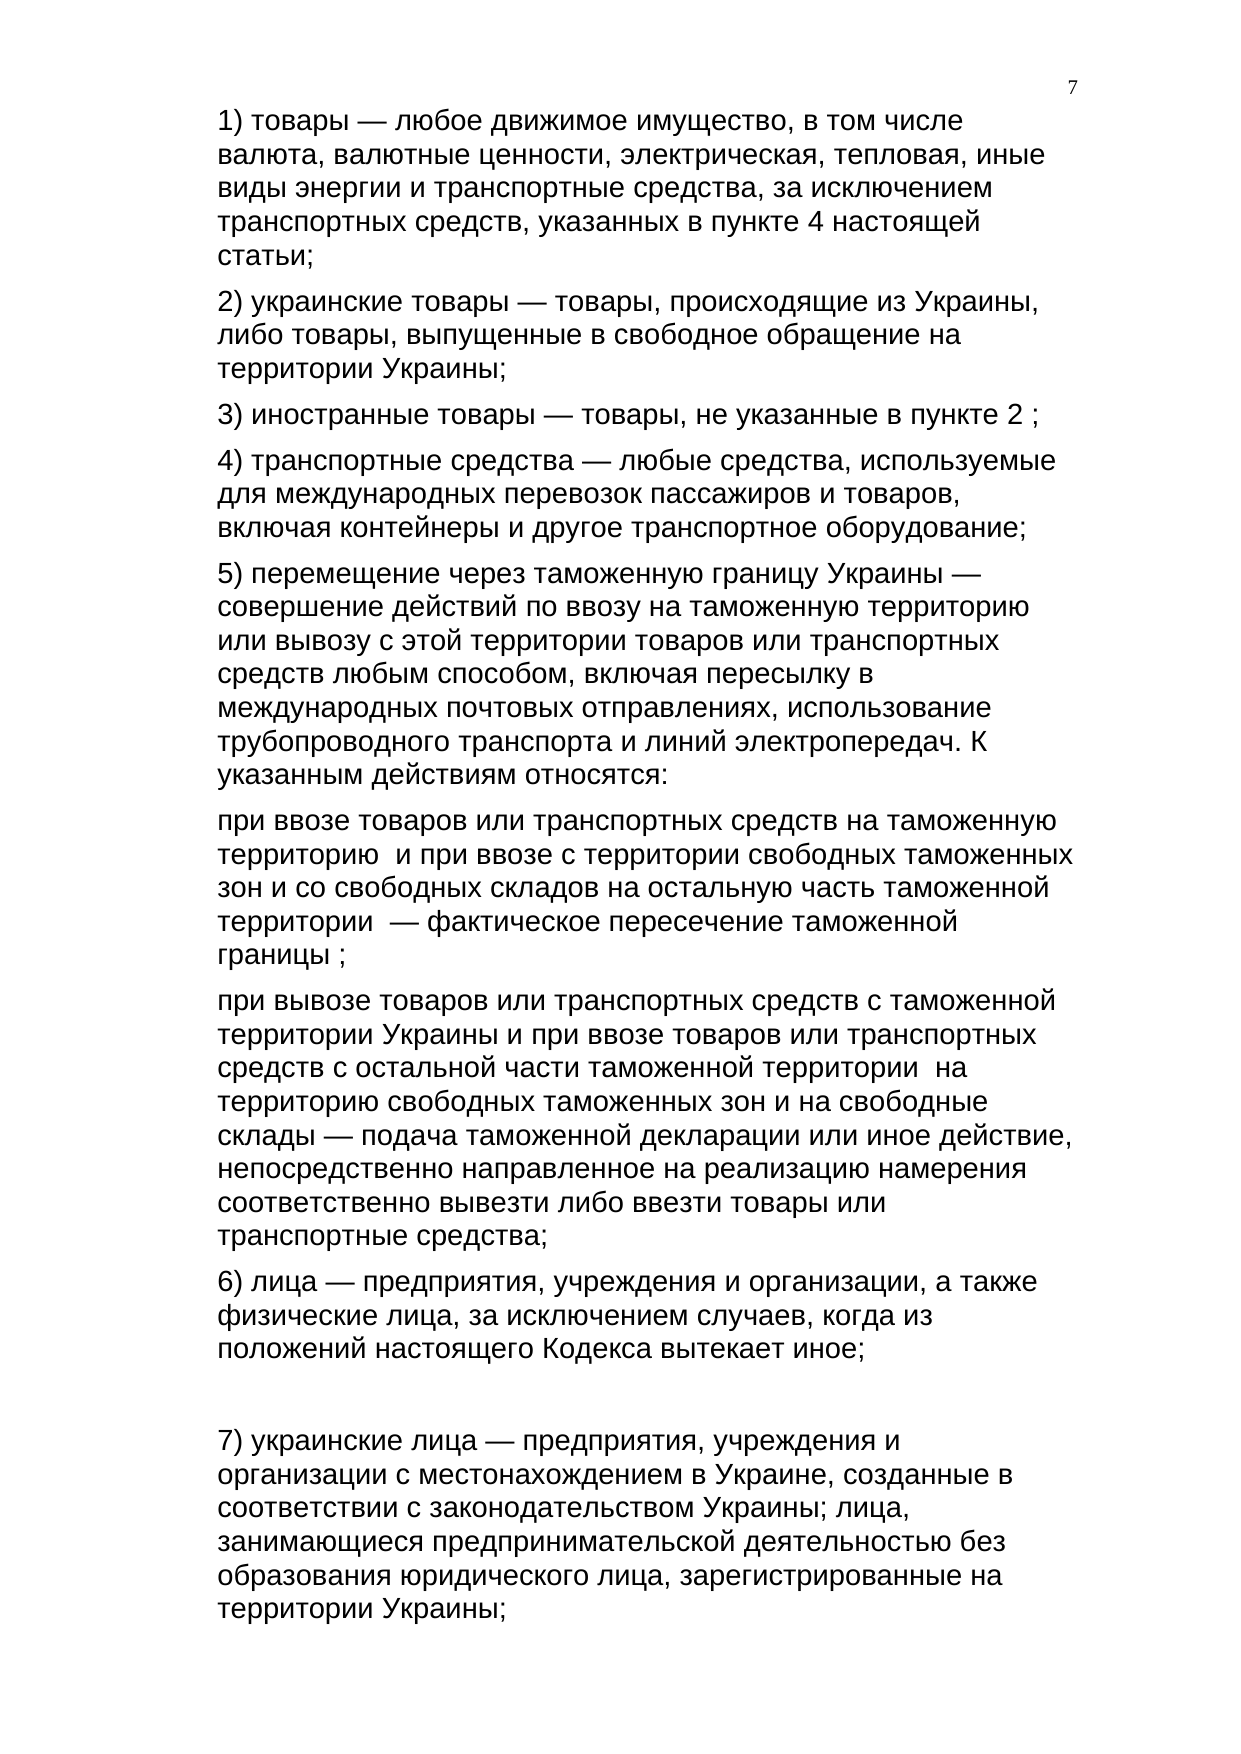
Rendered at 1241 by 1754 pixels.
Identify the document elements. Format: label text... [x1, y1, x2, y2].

text 2) украинские товары — товары, происходящие из Украины, либо товары, выпущенные в свободное обращение на территории Украины; [217, 284, 1078, 384]
text 4) транспортные средства — любые средства, используемые для международных перевозок пассажиров и товаров, включая контейнеры и другое транспортное оборудование; [217, 443, 1078, 543]
text 7) украинские лица — предприятия, учреждения и организации с местонахождением в Украине, созданные в соответствии с законодательством Украины; лица, занимающиеся предпринимательской деятельностью без образования юридического лица, зарегистрированные на территории Украины; [217, 1423, 1078, 1625]
text при ввозе товаров или транспортных средств на таможенную территорию и при ввозе с территории свободных таможенных зон и со свободных складов на остальную часть таможенной территории — фактическое пересечение таможенной границы ; [217, 803, 1078, 971]
text при вывозе товаров или транспортных средств с таможенной территории Украины и при ввозе товаров или транспортных средств с остальной части таможенной территории на территорию свободных таможенных зон и на свободные склады — подача таможенной декларации или иное действие, непосредственно направленное на реализацию намерения соответственно вывезти либо ввезти товары или транспортные средства; [217, 983, 1078, 1252]
text 6) лица — предприятия, учреждения и организации, а также физические лица, за исключением случаев, когда из положений настоящего Кодекса вытекает иное; [217, 1264, 1078, 1365]
text 3) иностранные товары — товары, не указанные в пункте 2 ; [217, 397, 1078, 430]
text 5) перемещение через таможенную границу Украины — совершение действий по ввозу на таможенную территорию или вывозу с этой территории товаров или транспортных средств любым способом, включая пересылку в международных почтовых отправлениях, использование трубопроводного транспорта и линий электропередач. К указанным действиям относятся: [217, 556, 1078, 791]
text 1) товары — любое движимое имущество, в том числе валюта, валютные ценности, электрическая, тепловая, иные виды энергии и транспортные средства, за исключением транспортных средств, указанных в пункте 4 настоящей статьи; [217, 103, 1078, 271]
